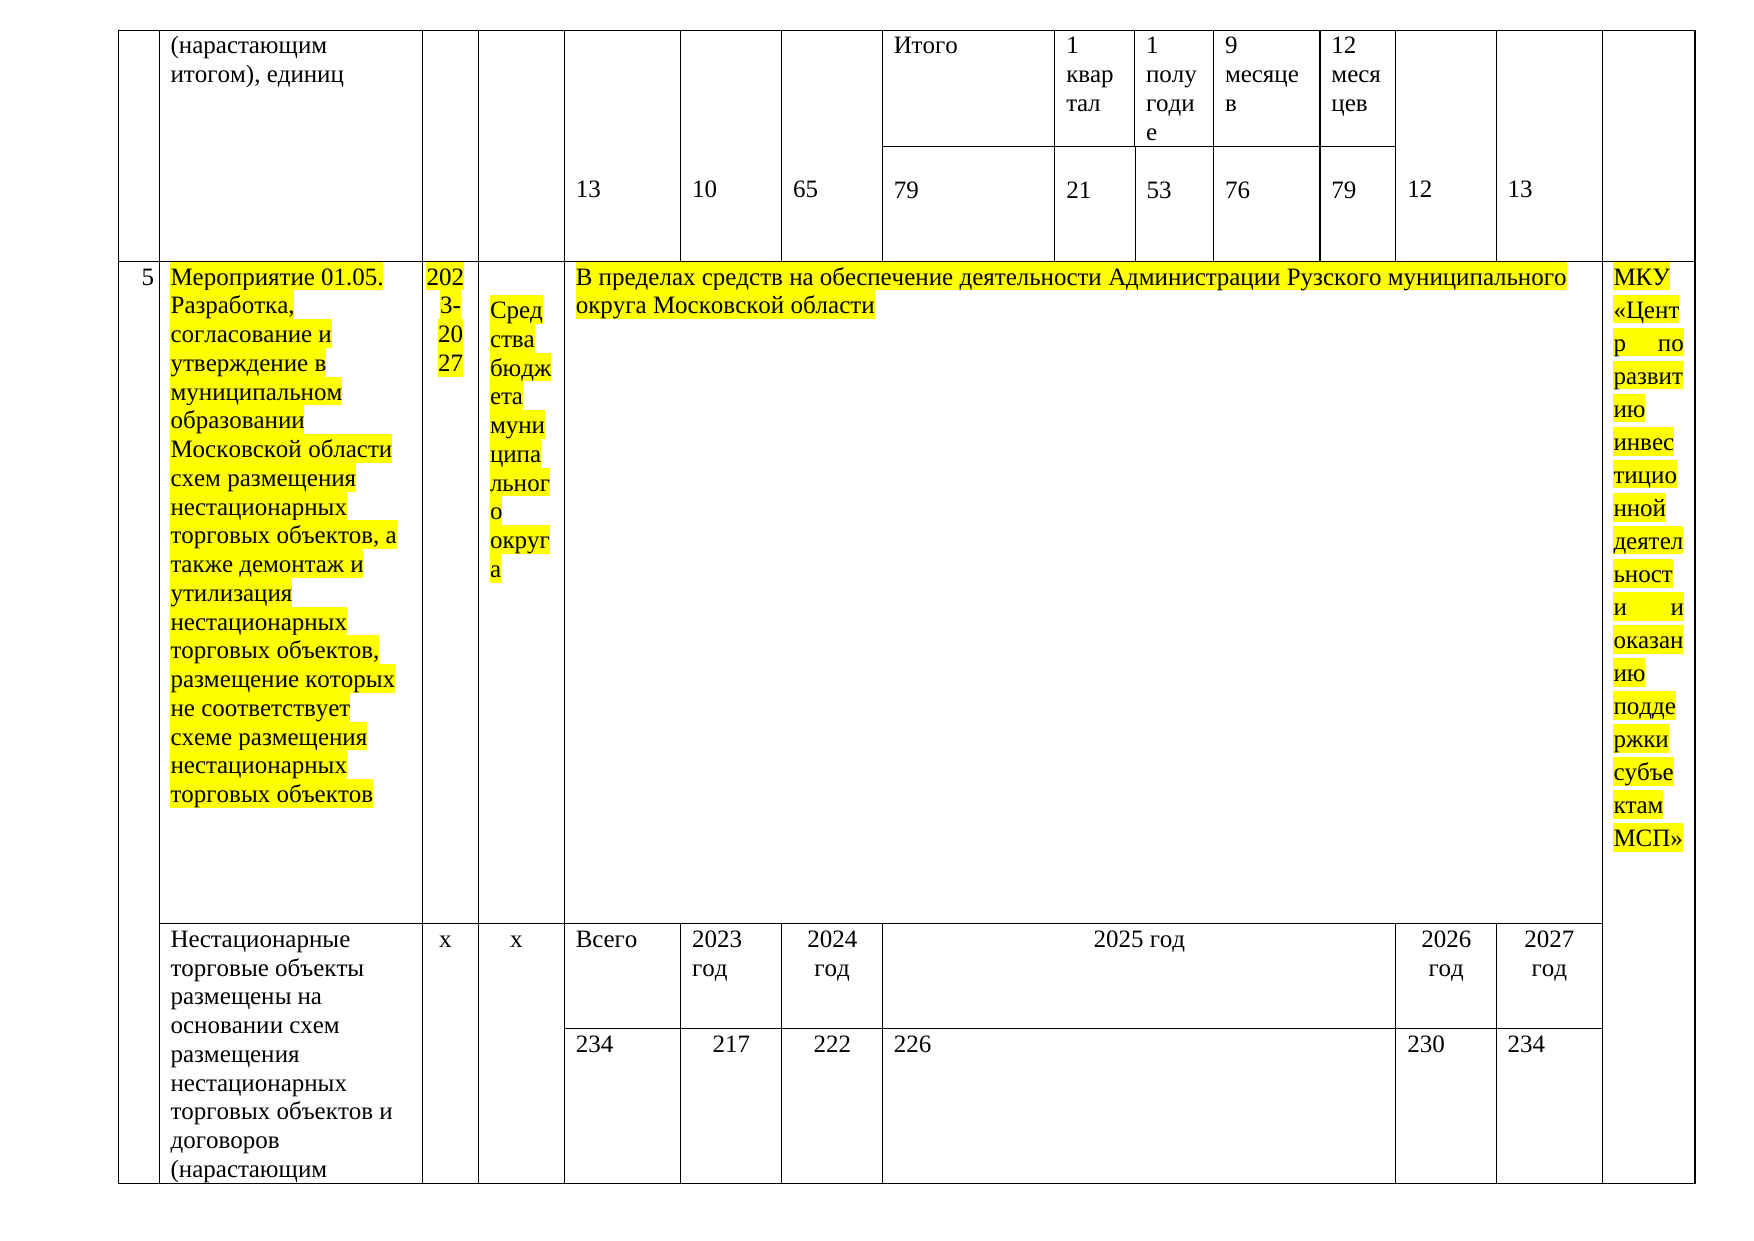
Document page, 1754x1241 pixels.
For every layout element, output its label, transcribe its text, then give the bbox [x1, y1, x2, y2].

table_cell 76 [1214, 147, 1319, 261]
table_cell 79 [883, 147, 1054, 261]
table_cell х [423, 31, 478, 261]
table_cell 13 [1497, 31, 1602, 261]
table_cell 226 [883, 1029, 1395, 1183]
table_cell 12 месяцев [1321, 31, 1395, 146]
table_cell 5 [119, 262, 159, 1183]
table_cell 2023-2027 [423, 262, 478, 923]
table_cell 2024 год [782, 924, 882, 1028]
table_cell 13 [565, 31, 680, 261]
table_cell 53 [1136, 147, 1213, 261]
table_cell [1603, 262, 1694, 1183]
table_cell 65 [782, 31, 882, 261]
table_cell 230 [1396, 1029, 1496, 1183]
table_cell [160, 31, 422, 261]
table_cell 2025 год [883, 924, 1395, 1028]
table_cell Нестационарные торговые объекты размещены на основании схем размещения нестационарных торговых объектов и договоров (нарастающим итогом), единиц [160, 924, 422, 1183]
table_cell 1 квартал [1055, 31, 1134, 146]
table_cell х [479, 31, 564, 261]
table_cell 79 [1321, 147, 1395, 261]
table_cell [565, 262, 1602, 923]
table_cell Мероприятие 01.05. Разработка, согласование и утверждение в муниципальном образовании Московской области схем размещения нестационарных торговых объектов, а также демонтаж и утилизация нестационарных торговых объектов, размещение которых не соответствует схеме размещения нестационарных торговых объектов [160, 262, 422, 923]
table_cell 234 [1497, 1029, 1602, 1183]
table_cell 234 [565, 1029, 680, 1183]
table_cell 21 [1055, 147, 1135, 261]
table_cell 217 [681, 1029, 781, 1183]
table_cell Средства бюджета муниципального округа [479, 262, 564, 923]
table_cell [1603, 31, 1694, 261]
table_cell 2023 год [681, 924, 781, 1028]
table_cell Итого [883, 31, 1054, 146]
table_cell 222 [782, 1029, 882, 1183]
table_cell х [479, 924, 564, 1183]
table_cell Всего [565, 924, 680, 1028]
table_cell х [423, 924, 478, 1183]
table_cell 9 месяцев [1214, 31, 1319, 146]
table_cell 1 полугодие [1135, 31, 1213, 146]
table_cell 12 [1396, 31, 1496, 261]
table_cell 2027 год [1497, 924, 1602, 1028]
table_cell 10 [681, 31, 781, 261]
table_cell 2026 год [1396, 924, 1496, 1028]
